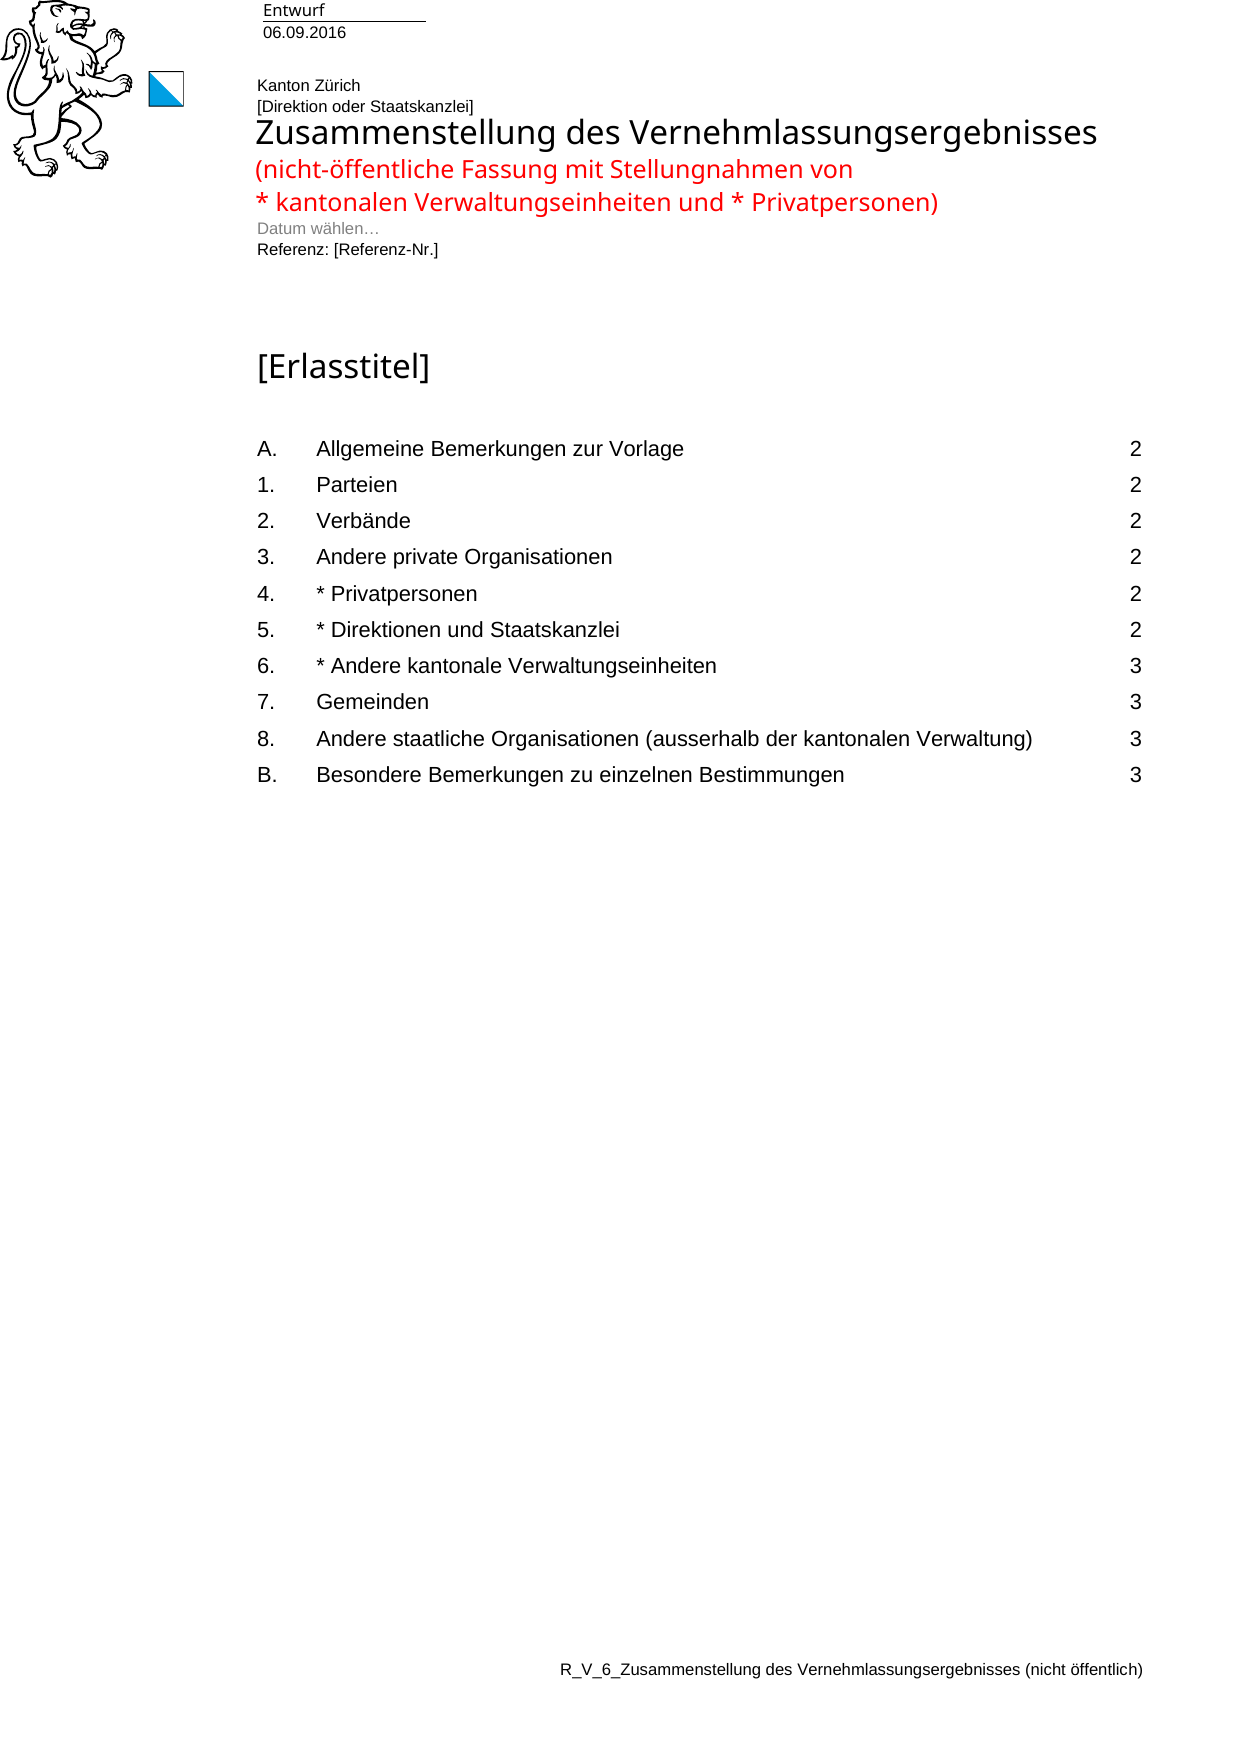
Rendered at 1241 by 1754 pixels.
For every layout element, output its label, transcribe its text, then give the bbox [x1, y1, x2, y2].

text B. Besondere Bemerkungen zu einzelnen Bestimmungen 3 [257, 762, 1143, 787]
text 7. Gemeinden 3 [257, 689, 1143, 715]
text A. Allgemeine Bemerkungen zur Vorlage 2 [257, 435, 1143, 461]
text 8. Andere staatliche Organisationen (ausserhalb der kantonalen Verwaltung) 3 [257, 725, 1143, 751]
text 2. Verbände 2 [257, 508, 1143, 534]
text 5. * Direktionen und Staatskanzlei 2 [257, 617, 1143, 642]
text 1. Parteien 2 [257, 472, 1143, 497]
text 3. Andere private Organisationen 2 [257, 544, 1143, 570]
text [Erlasstitel] [257, 352, 1143, 386]
text 6. * Andere kantonale Verwaltungseinheiten 3 [257, 653, 1143, 679]
text 4. * Privatpersonen 2 [257, 580, 1143, 606]
